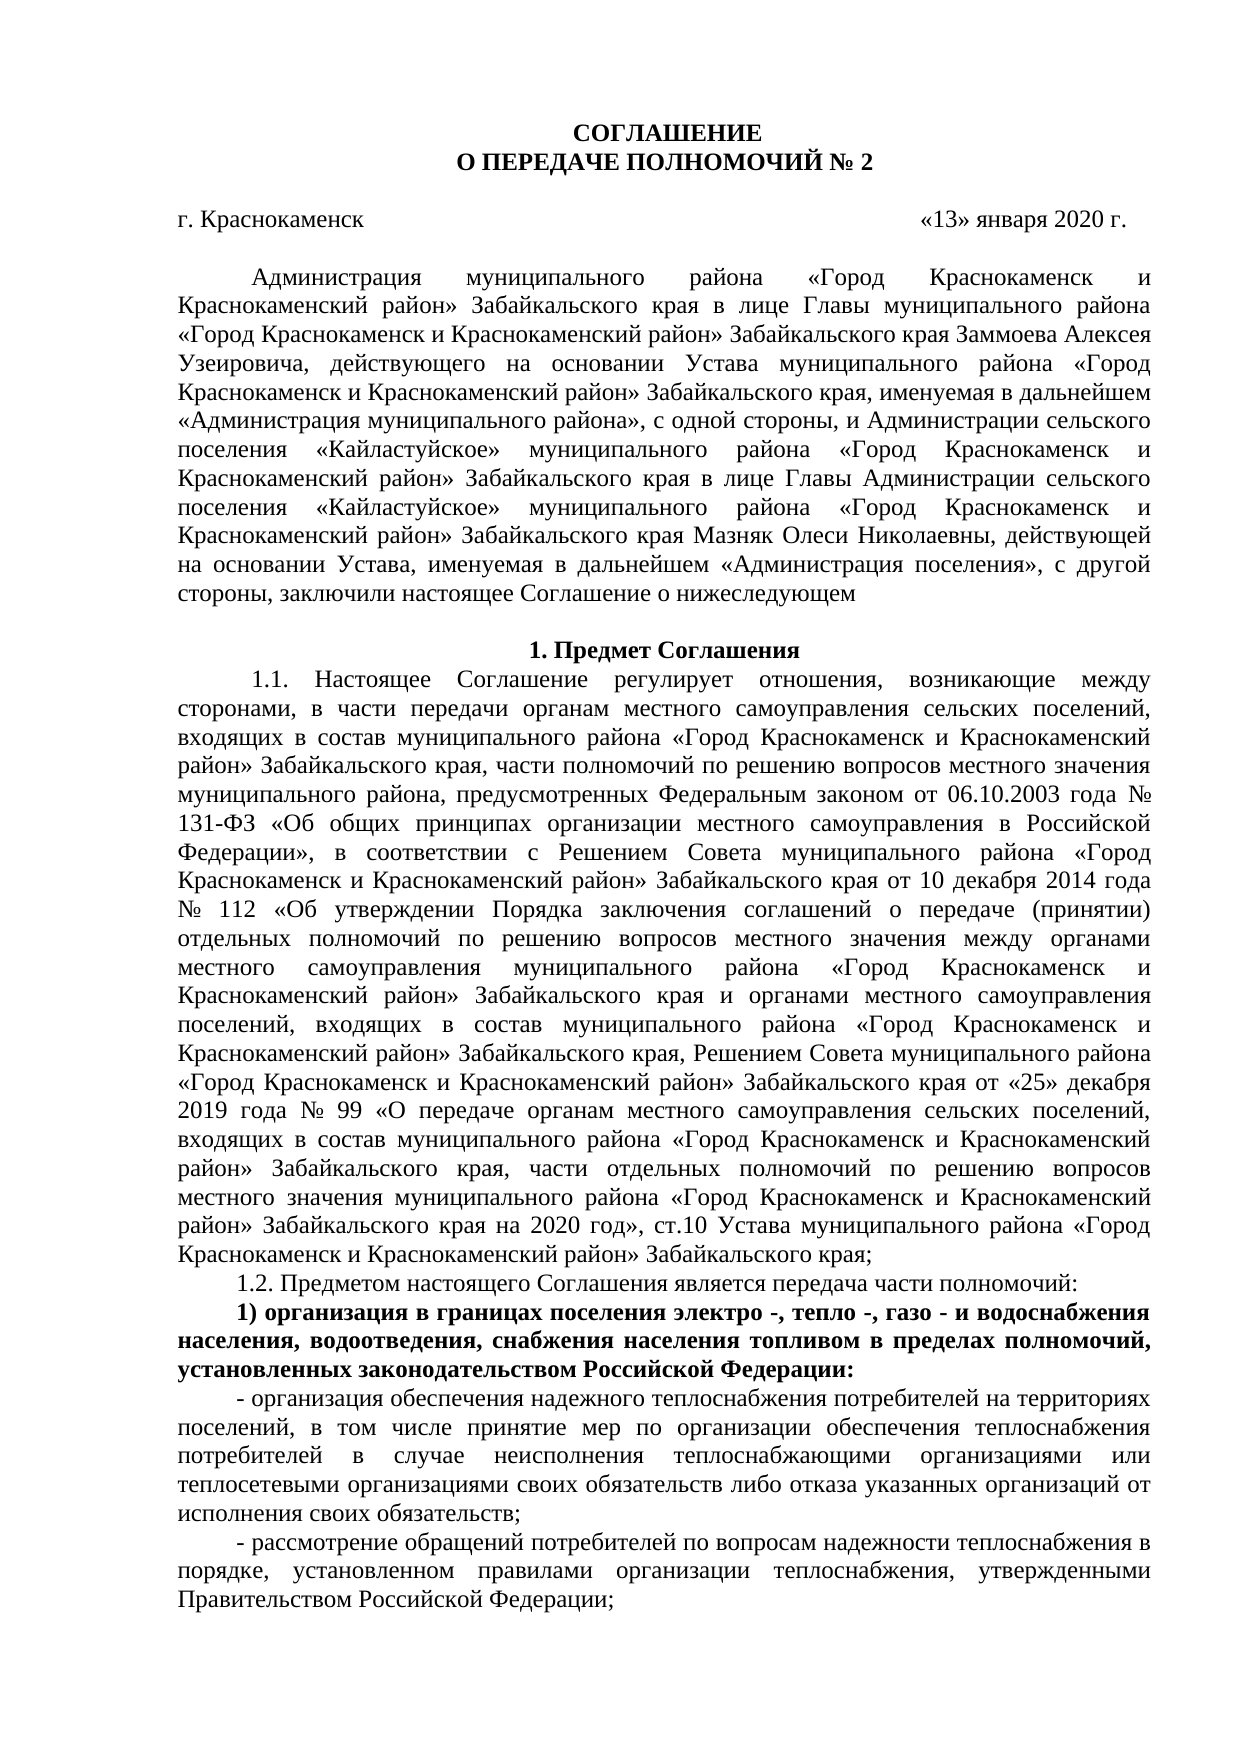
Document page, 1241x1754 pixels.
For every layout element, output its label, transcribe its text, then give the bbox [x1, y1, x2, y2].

text 1. Предмет Соглашения [177, 636, 1152, 664]
text 1) организация в границах поселения электро -, тепло -, газо - и водоснабжения населения, водоотведения, снабжения населения топливом в пределах полномочий, установленных законодательством Российской Федерации: [177, 1297, 1152, 1383]
text г. Краснокаменск «13» января 2020 г. [177, 204, 1152, 233]
text О ПЕРЕДАЧЕ ПОЛНОМОЧИЙ № 2 [177, 147, 1152, 176]
text СОГЛАШЕНИЕ [177, 118, 1152, 147]
text Администрация муниципального района «Город Краснокаменск и Краснокаменский район» Забайкальского края в лице Главы муниципального района «Город Краснокаменск и Краснокаменский район» Забайкальского края Заммоева Алексея Узеировича, действующего на основании Устава муниципального района «Город Краснокаменск и Краснокаменский район» Забайкальского края, именуемая в дальнейшем «Администрация муниципального района», с одной стороны, и Администрации сельского поселения «Кайластуйское» муниципального района «Город Краснокаменск и Краснокаменский район» Забайкальского края в лице Главы Администрации сельского поселения «Кайластуйское» муниципального района «Город Краснокаменск и Краснокаменский район» Забайкальского края Мазняк Олеси Николаевны, действующей на основании Устава, именуемая в дальнейшем «Администрация поселения», с другой стороны, заключили настоящее Соглашение о нижеследующем [177, 262, 1152, 607]
text 1.2. Предметом настоящего Соглашения является передача части полномочий: [177, 1268, 1152, 1297]
text - организация обеспечения надежного теплоснабжения потребителей на территориях поселений, в том числе принятие мер по организации обеспечения теплоснабжения потребителей в случае неисполнения теплоснабжающими организациями или теплосетевыми организациями своих обязательств либо отказа указанных организаций от исполнения своих обязательств; [177, 1383, 1152, 1527]
text 1.1. Настоящее Соглашение регулирует отношения, возникающие между сторонами, в части передачи органам местного самоуправления сельских поселений, входящих в состав муниципального района «Город Краснокаменск и Краснокаменский район» Забайкальского края, части полномочий по решению вопросов местного значения муниципального района, предусмотренных Федеральным законом от 06.10.2003 года № 131-ФЗ «Об общих принципах организации местного самоуправления в Российской Федерации», в соответствии с Решением Совета муниципального района «Город Краснокаменск и Краснокаменский район» Забайкальского края от 10 декабря 2014 года № 112 «Об утверждении Порядка заключения соглашений о передаче (принятии) отдельных полномочий по решению вопросов местного значения между органами местного самоуправления муниципального района «Город Краснокаменск и Краснокаменский район» Забайкальского края и органами местного самоуправления поселений, входящих в состав муниципального района «Город Краснокаменск и Краснокаменский район» Забайкальского края, Решением Совета муниципального района «Город Краснокаменск и Краснокаменский район» Забайкальского края от «25» декабря 2019 года № 99 «О передаче органам местного самоуправления сельских поселений, входящих в состав муниципального района «Город Краснокаменск и Краснокаменский район» Забайкальского края, части отдельных полномочий по решению вопросов местного значения муниципального района «Город Краснокаменск и Краснокаменский район» Забайкальского края на 2020 год», ст.10 Устава муниципального района «Город Краснокаменск и Краснокаменский район» Забайкальского края; [177, 664, 1152, 1268]
text - рассмотрение обращений потребителей по вопросам надежности теплоснабжения в порядке, установленном правилами организации теплоснабжения, утвержденными Правительством Российской Федерации; [177, 1527, 1152, 1613]
